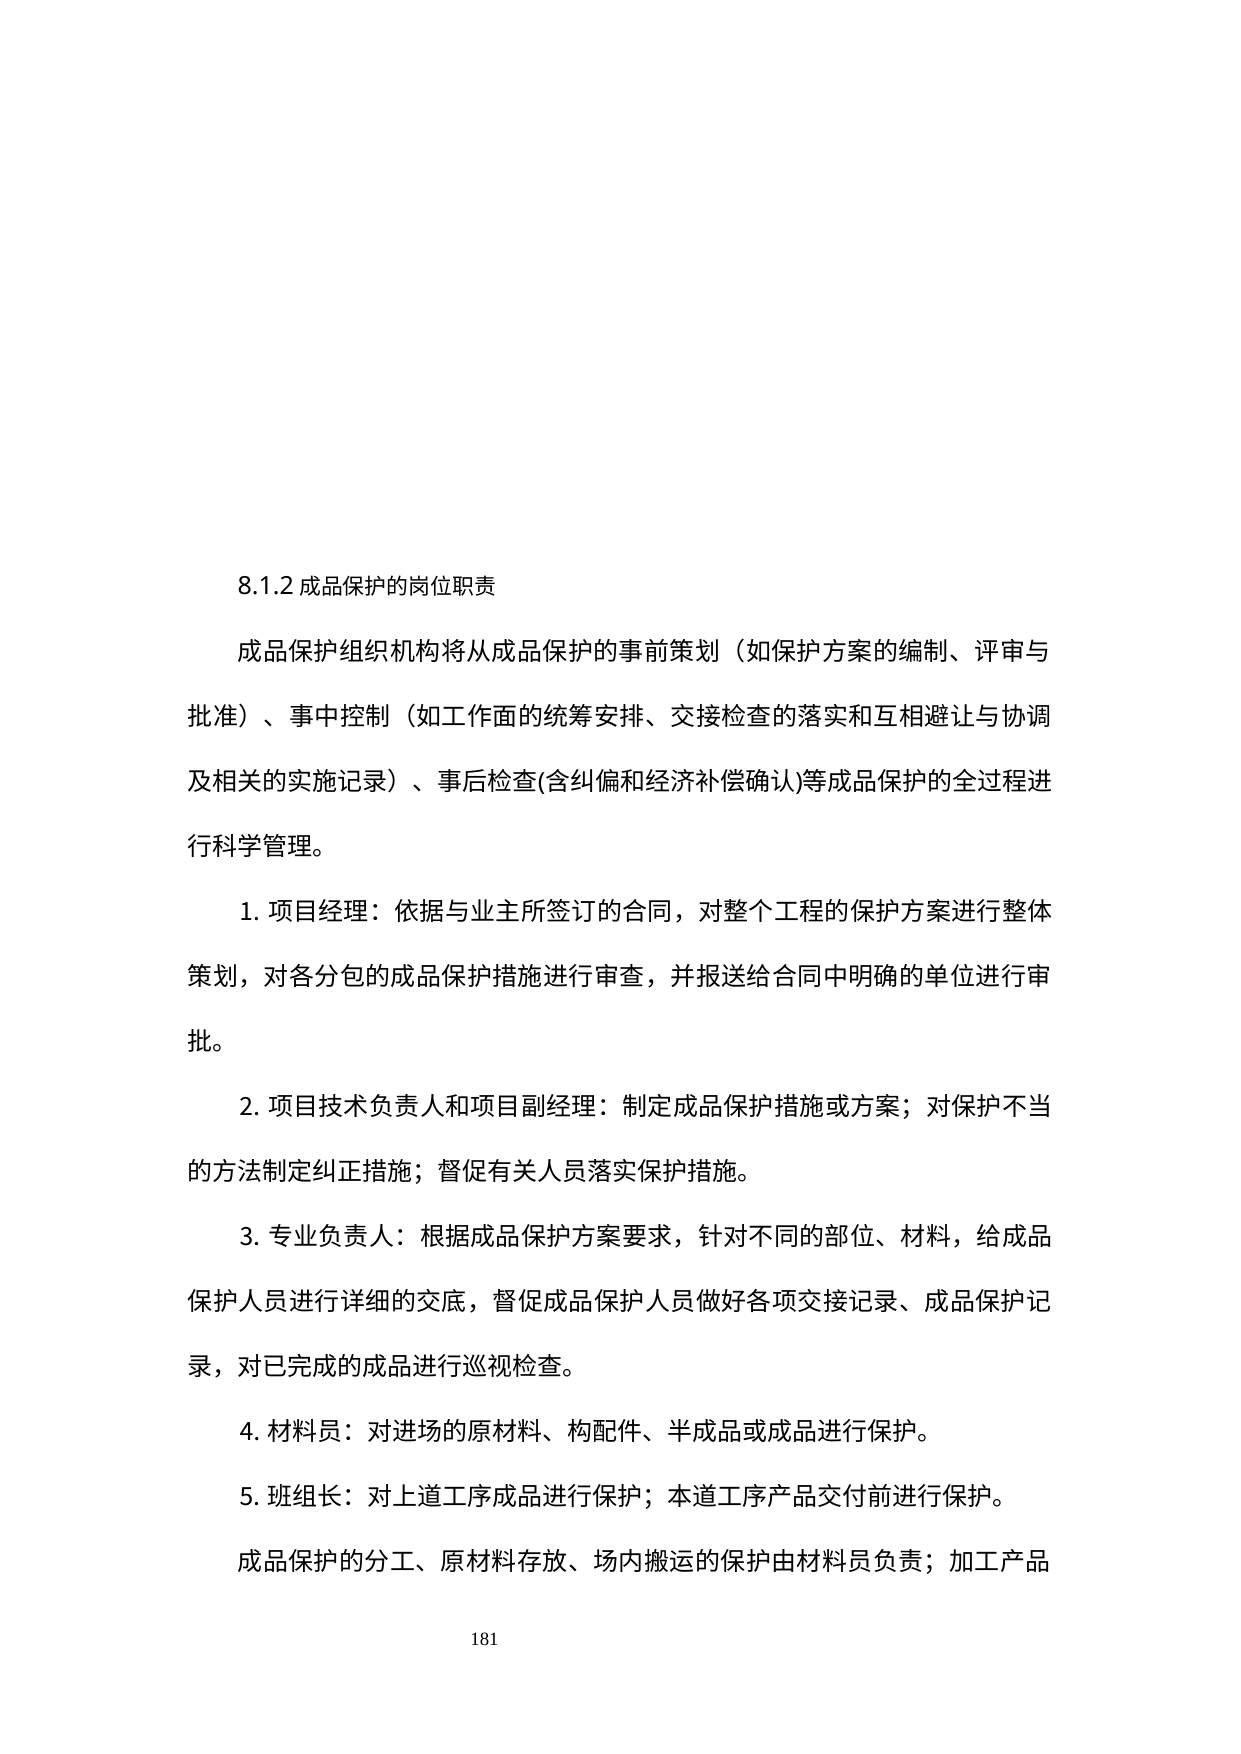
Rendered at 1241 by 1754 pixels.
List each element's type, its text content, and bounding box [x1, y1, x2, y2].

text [187, 1527, 1053, 1592]
text ⒊专业负责人：根据成品保护方案要求，针对不同的部位、材料，给成品保护人员进行详细的交底，督促成品保护人员做好各项交接记录、成品保护记录，对已完成的成品进行巡视检查。 [187, 1202, 1053, 1397]
text ⒉项目技术负责人和项目副经理：制定成品保护措施或方案；对保护不当的方法制定纠正措施；督促有关人员落实保护措施。 [187, 1072, 1053, 1202]
text 成品保护组织机构将从成品保护的事前策划（如保护方案的编制、评审与批准）、事中控制（如工作面的统筹安排、交接检查的落实和互相避让与协调及相关的实施记录）、事后检查(含纠偏和经济补偿确认)等成品保护的全过程进行科学管理。 [187, 617, 1053, 877]
text ⒈项目经理：依据与业主所签订的合同，对整个工程的保护方案进行整体策划，对各分包的成品保护措施进行审查，并报送给合同中明确的单位进行审批。 [187, 877, 1053, 1072]
text 8.1.2成品保护的岗位职责 [187, 552, 1053, 617]
text ⒌班组长：对上道工序成品进行保护；本道工序产品交付前进行保护。 [187, 1462, 1053, 1527]
text ⒋材料员：对进场的原材料、构配件、半成品或成品进行保护。 [187, 1397, 1053, 1462]
